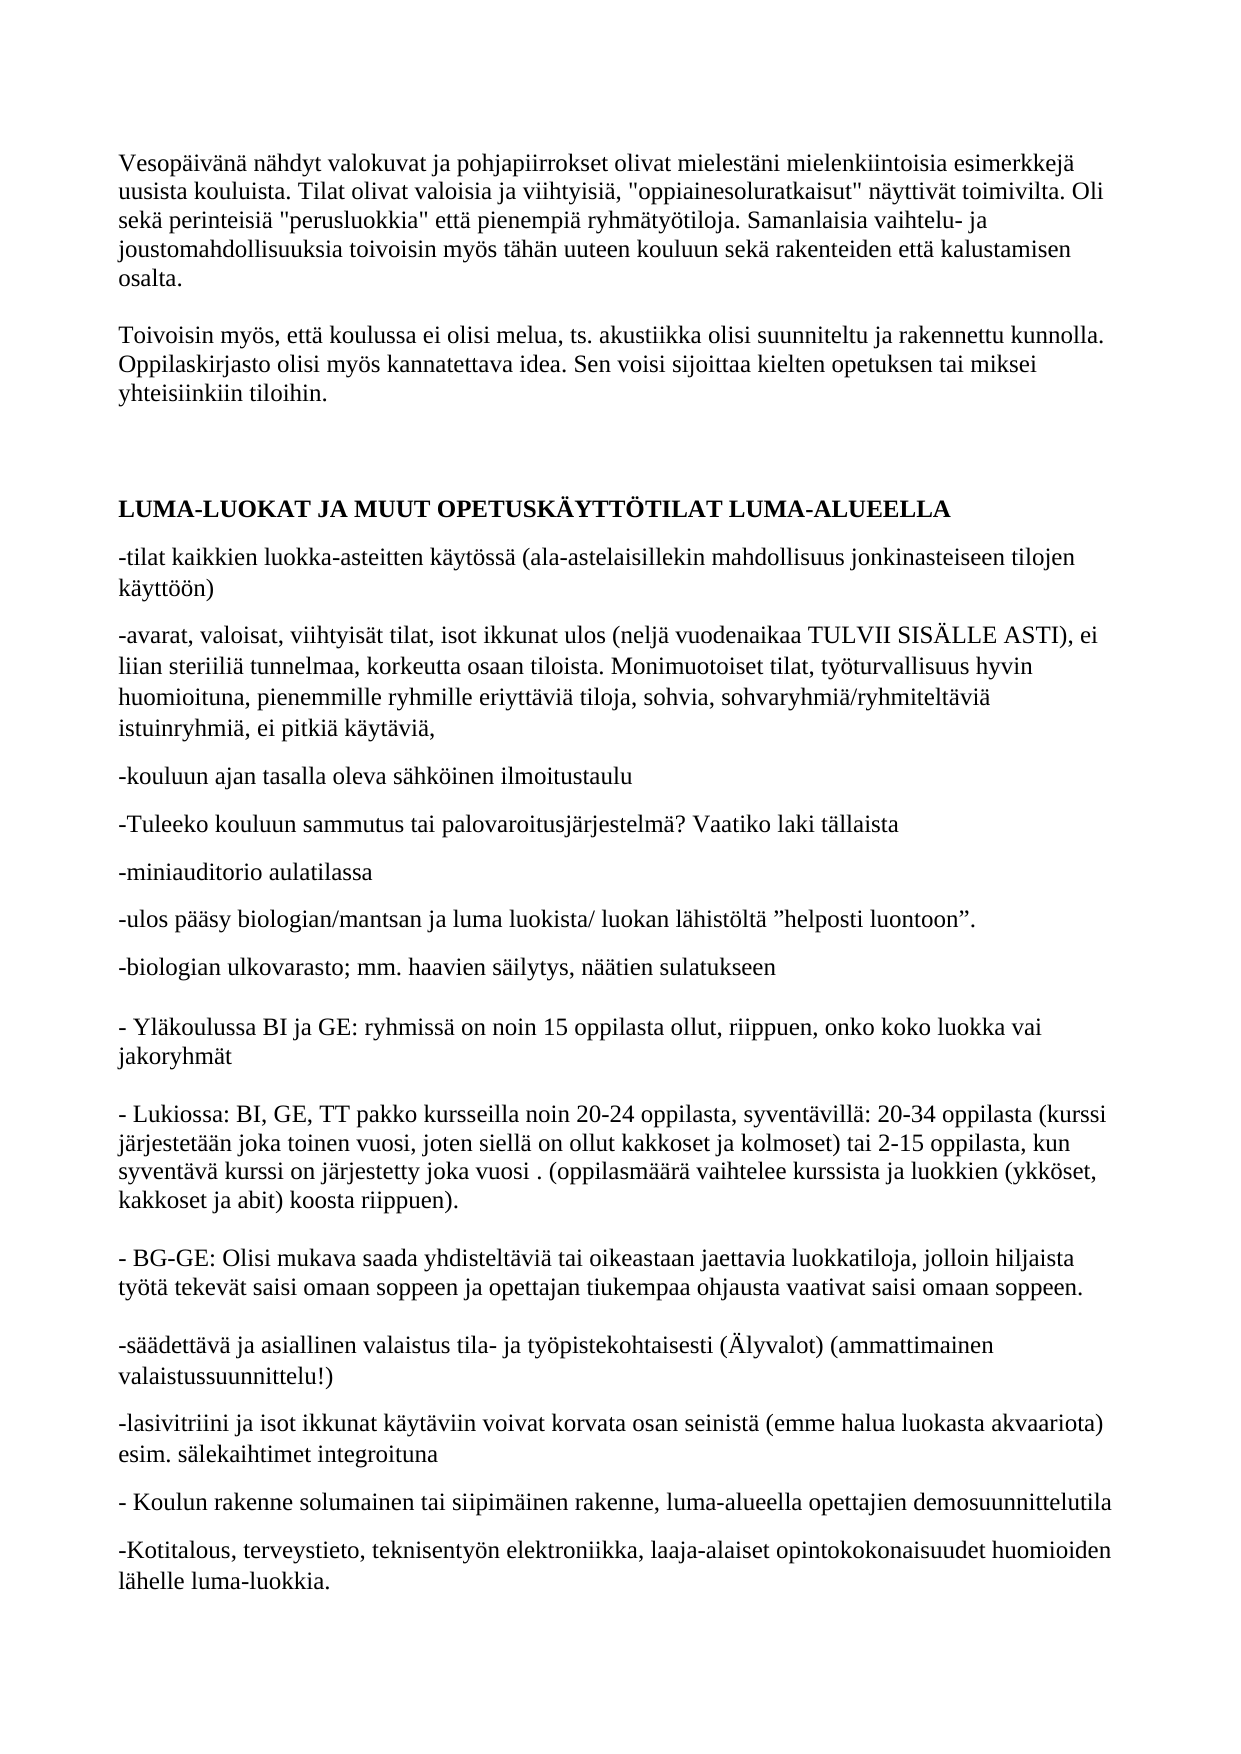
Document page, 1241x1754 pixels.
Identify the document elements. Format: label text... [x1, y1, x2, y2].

text -avarat, valoisat, viihtyisät tilat, isot ikkunat ulos (neljä vuodenaikaa TULVII SISÄLLE ASTI), ei liian steriiliä tunnelmaa, korkeutta osaan tiloista. Monimuotoiset tilat, työturvallisuus hyvin huomioituna, pienemmille ryhmille eriyttäviä tiloja, sohvia, sohvaryhmiä/ryhmiteltäviä istuinryhmiä, ei pitkiä käytäviä, [118, 620, 1122, 742]
text -kouluun ajan tasalla oleva sähköinen ilmoitustaulu [118, 761, 1122, 790]
text -Kotitalous, terveystieto, teknisentyön elektroniikka, laaja-alaiset opintokokonaisuudet huomioiden lähelle luma-luokkia. [118, 1535, 1122, 1595]
text - Yläkoulussa BI ja GE: ryhmissä on noin 15 oppilasta ollut, riippuen, onko koko luokka vai jakoryhmät [118, 1012, 1122, 1070]
text Vesopäivänä nähdyt valokuvat ja pohjapiirrokset olivat mielestäni mielenkiintoisia esimerkkejä uusista kouluista. Tilat olivat valoisia ja viihtyisiä, "oppiainesoluratkaisut" näyttivät toimivilta. Oli sekä perinteisiä "perusluokkia" että pienempiä ryhmätyötiloja. Samanlaisia vaihtelu- ja joustomahdollisuuksia toivoisin myös tähän uuteen kouluun sekä rakenteiden että kalustamisen osalta. [118, 148, 1122, 291]
text - BG-GE: Olisi mukava saada yhdisteltäviä tai oikeastaan jaettavia luokkatiloja, jolloin hiljaista työtä tekevät saisi omaan soppeen ja opettajan tiukempaa ohjausta vaativat saisi omaan soppeen. [118, 1243, 1122, 1301]
text -miniauditorio aulatilassa [118, 857, 1122, 885]
text -Tuleeko kouluun sammutus tai palovaroitusjärjestelmä? Vaatiko laki tällaista [118, 809, 1122, 838]
text -biologian ulkovarasto; mm. haavien säilytys, näätien sulatukseen [118, 952, 1122, 981]
text Toivoisin myös, että koulussa ei olisi melua, ts. akustiikka olisi suunniteltu ja rakennettu kunnolla. Oppilaskirjasto olisi myös kannatettava idea. Sen voisi sijoittaa kielten opetuksen tai miksei yhteisiinkiin tiloihin. [118, 321, 1122, 407]
text -säädettävä ja asiallinen valaistus tila- ja työpistekohtaisesti (Älyvalot) (ammattimainen valaistussuunnittelu!) [118, 1330, 1122, 1389]
text LUMA-LUOKAT JA MUUT OPETUSKÄYTTÖTILAT LUMA-ALUEELLA [118, 494, 1122, 523]
text -lasivitriini ja isot ikkunat käytäviin voivat korvata osan seinistä (emme halua luokasta akvaariota) esim. sälekaihtimet integroituna [118, 1408, 1122, 1468]
text - Koulun rakenne solumainen tai siipimäinen rakenne, luma-alueella opettajien demosuunnittelutila [118, 1487, 1122, 1516]
text - Lukiossa: BI, GE, TT pakko kursseilla noin 20-24 oppilasta, syventävillä: 20-34 oppilasta (kurssi järjestetään joka toinen vuosi, joten siellä on ollut kakkoset ja kolmoset) tai 2-15 oppilasta, kun syventävä kurssi on järjestetty joka vuosi . (oppilasmäärä vaihtelee kurssista ja luokkien (ykköset, kakkoset ja abit) koosta riippuen). [118, 1099, 1122, 1214]
text -ulos pääsy biologian/mantsan ja luma luokista/ luokan lähistöltä ”helposti luontoon”. [118, 904, 1122, 933]
text -tilat kaikkien luokka-asteitten käytössä (ala-astelaisillekin mahdollisuus jonkinasteiseen tilojen käyttöön) [118, 542, 1122, 601]
